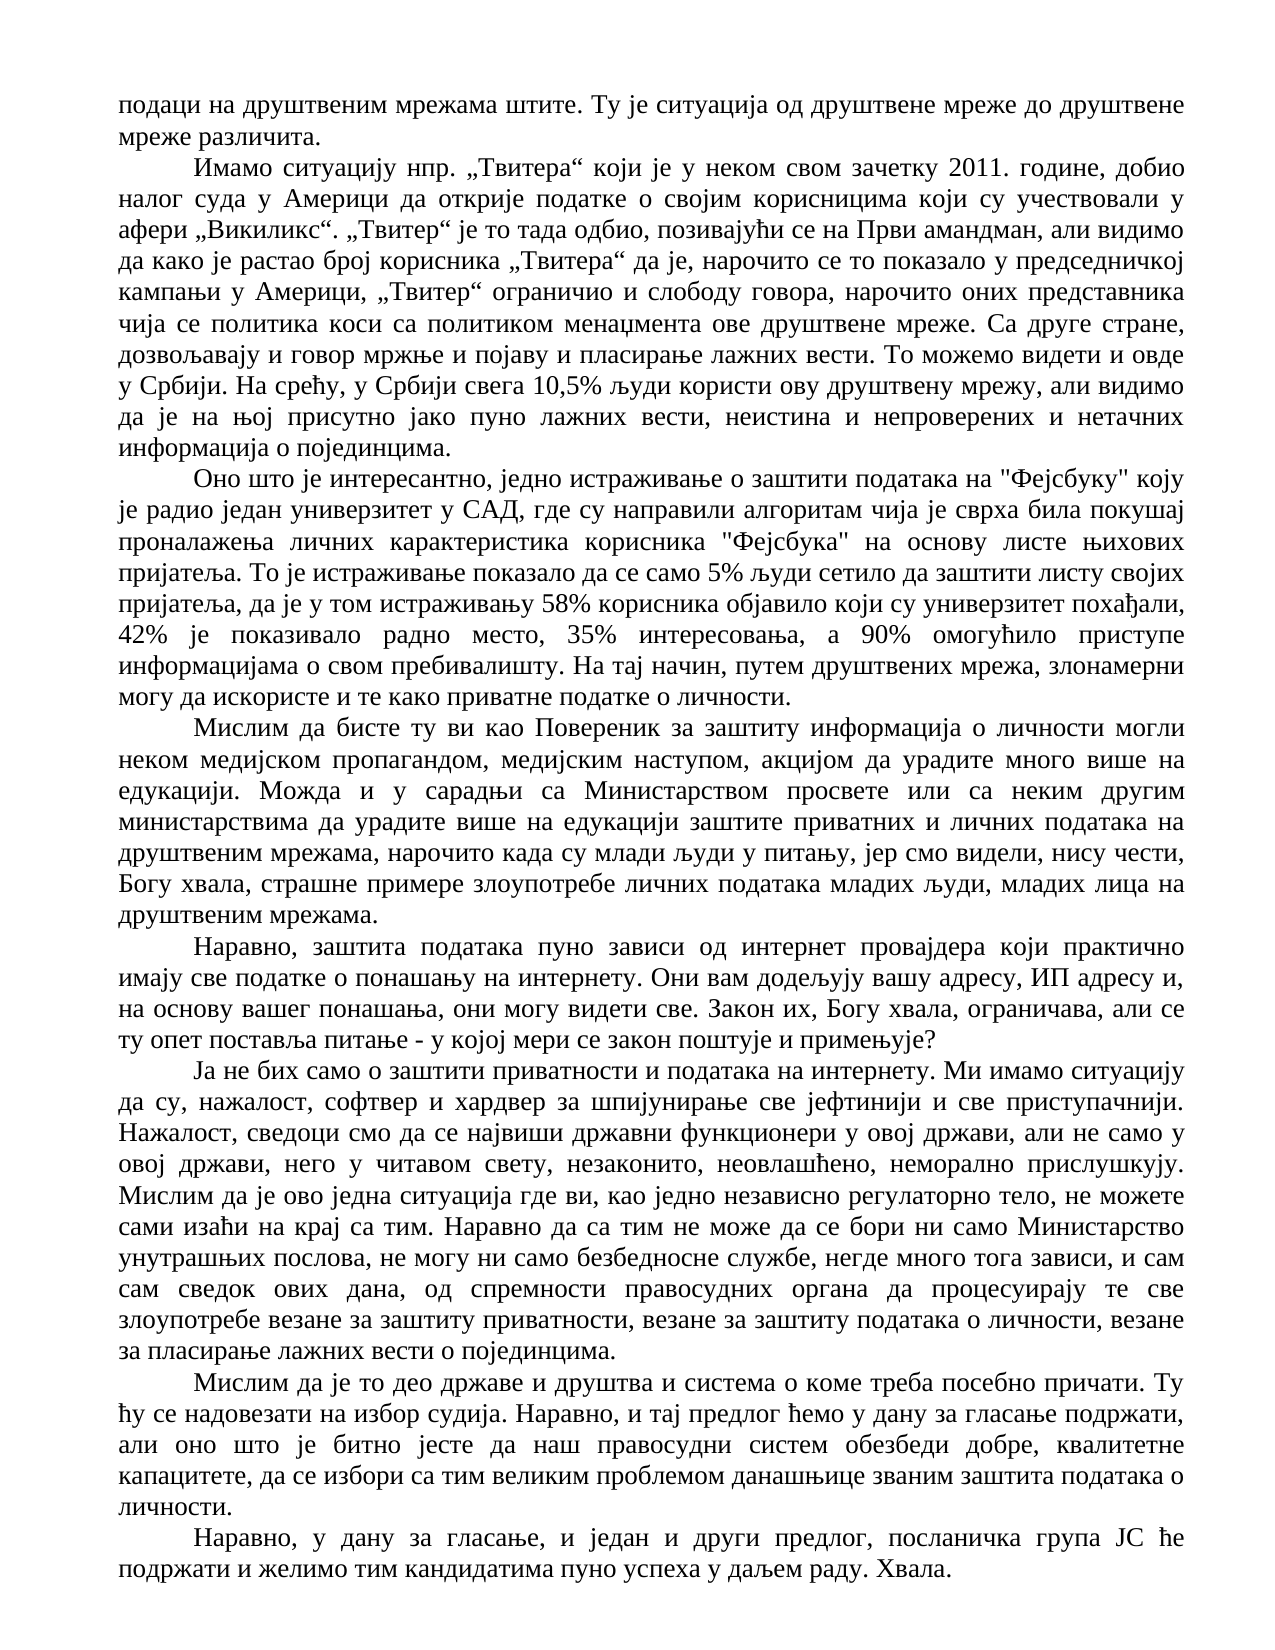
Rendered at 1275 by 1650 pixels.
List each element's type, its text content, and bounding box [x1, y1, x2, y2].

text Мислим да је то део државе и друштва и система о коме треба посебно причати. Ту ћу се надовезати на избор судија. Наравно, и тај предлог ћемо у дану за гласање подржати, али оно што је битно јесте да наш правосудни систем обезбеди добре, квалитетне капацитете, да се избори са тим великим проблемом данашњице званим заштита података о личности. [118, 1366, 1186, 1521]
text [118, 89, 1186, 151]
text Оно што је интересантно, једно истраживање о заштити података на "Фејсбуку" коју је радио један универзитет у САД, где су направили алгоритам чија је сврха била покушај проналажења личних карактеристика корисника "Фејсбука" на основу листе њихових пријатеља. То је истраживање показало да се само 5% људи сетило да заштити листу својих пријатеља, да је у том истраживању 58% корисника објавило који су универзитет похађали, 42% је показивало радно место, 35% интересовања, а 90% омогућило приступе информацијама о свом пребивалишту. На тај начин, путем друштвених мрежа, злонамерни могу да искористе и те како приватне податке о личности. [118, 462, 1186, 712]
text Наравно, у дану за гласање, и један и други предлог, посланичка група ЈС ће подржати и желимо тим кандидатима пуно успеха у даљем раду. Хвала. [118, 1521, 1186, 1584]
text Имамо ситуацију нпр. „Твитера“ који је у неком свом зачетку 2011. године, добио налог суда у Америци да открије податке о својим корисницима који су учествовали у афери „Викиликс“. „Твитер“ је то тада одбио, позивајући се на Први амандман, али видимо да како је растао број корисника „Твитера“ да је, нарочито се то показало у председничкој кампањи у Америци, „Твитер“ ограничио и слободу говора, нарочито оних представника чија се политика коси са политиком менаџмента ове друштвене мреже. Са друге стране, дозвољавају и говор мржње и појаву и пласирање лажних вести. То можемо видети и овде у Србији. На срећу, у Србији свега 10,5% људи користи ову друштвену мрежу, али видимо да је на њој присутно јако пуно лажних вести, неистина и непроверених и нетачних информација о појединцима. [118, 151, 1186, 462]
text Наравно, заштита података пуно зависи од интернет провајдера који практично имају све податке о понашању на интернету. Они вам додељују вашу адресу, ИП адресу и, на основу вашег понашања, они могу видети све. Закон их, Богу хвала, ограничава, али се ту опет поставља питање - у којој мери се закон поштује и примењује? [118, 929, 1186, 1054]
text Ја не бих само о заштити приватности и података на интернету. Ми имамо ситуацију да су, нажалост, софтвер и хардвер за шпијунирање све јефтинији и све приступачнији. Нажалост, сведоци смо да се највиши државни функционери у овој држави, али не само у овој држави, него у читавом свету, незаконито, неовлашћено, неморално прислушкују. Мислим да је ово једна ситуација где ви, као једно независно регулаторно тело, не можете сами изаћи на крај са тим. Наравно да са тим не може да се бори ни само Министарство унутрашњих послова, не могу ни само безбедносне службе, негде много тога зависи, и сам сам сведок ових дана, од спремности правосудних органа да процесуирају те све злоупотребе везане за заштиту приватности, везане за заштиту података о личности, везане за пласирање лажних вести о појединцима. [118, 1054, 1186, 1366]
text Мислим да бисте ту ви као Повереник за заштиту информација о личности могли неком медијском пропагандом, медијским наступом, акцијом да урадите много више на едукацији. Можда и у сарадњи са Министарством просвете или са неким другим министарствима да урадите више на едукацији заштите приватних и личних података на друштвеним мрежама, нарочито када су млади људи у питању, јер смо видели, нису чести, Богу хвала, страшне примере злоупотребе личних података младих људи, младих лица на друштвеним мрежама. [118, 712, 1186, 929]
